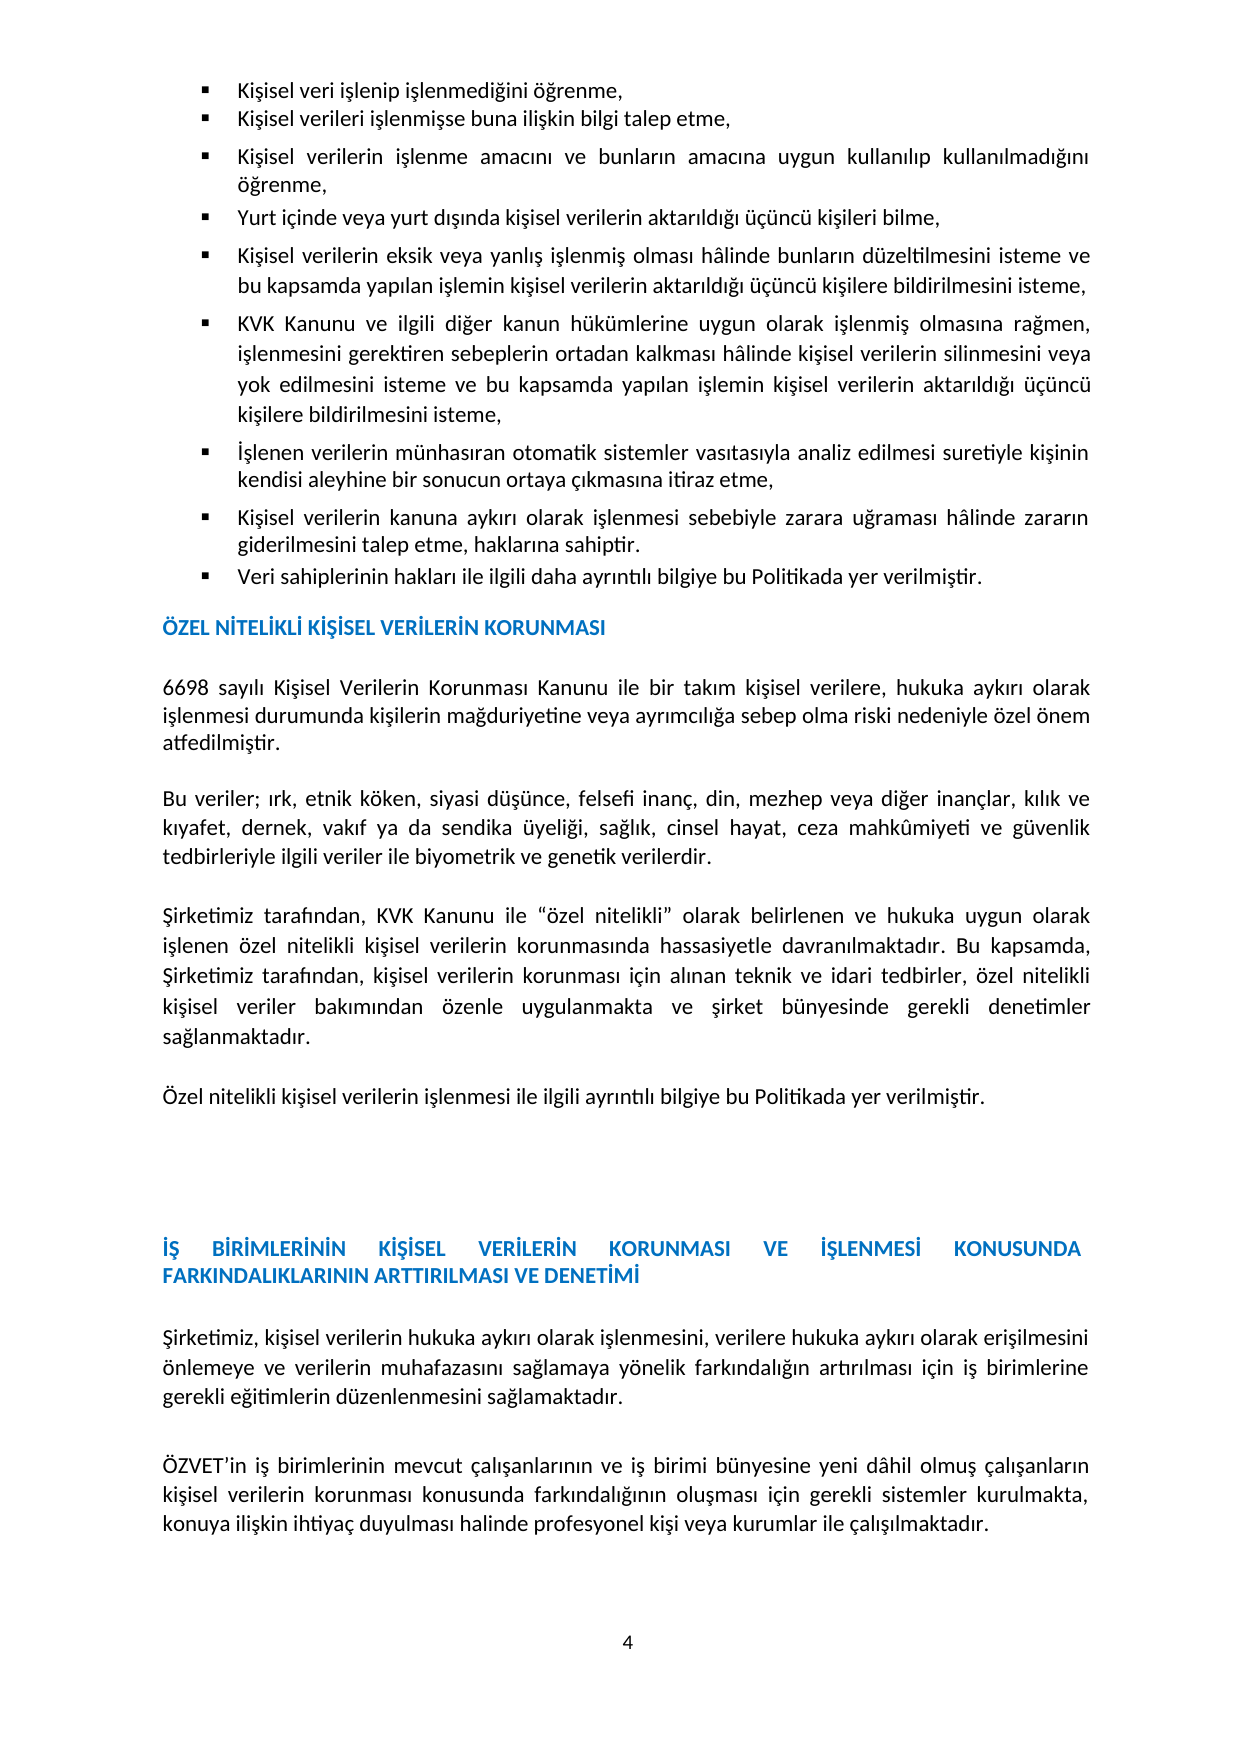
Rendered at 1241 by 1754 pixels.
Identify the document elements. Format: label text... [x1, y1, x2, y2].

list Kişisel veri işlenip işlenmediğini öğrenme, [200, 78, 1093, 104]
text Özel nitelikli kişisel verilerin işlenmesi ile ilgili ayrıntılı bilgiye bu Politikada yer verilmiştir. [162, 1082, 1091, 1110]
list KVK Kanunu ve ilgili diğer kanun hükümlerine uygun olarak işlenmiş olmasına rağmen, işlenmesini gerektiren sebeplerin ortadan kalkması hâlinde kişisel verilerin silinmesini veya yok edilmesini isteme ve bu kapsamda yapılan işlemin kişisel verilerin aktarıldığı üçüncü kişilere bildirilmesini isteme, [200, 309, 1093, 428]
list Veri sahiplerinin hakları ile ilgili daha ayrıntılı bilgiye bu Politikada yer verilmiştir. [200, 562, 1093, 590]
text İŞ BİRİMLERİNİN KİŞİSEL VERİLERİN KORUNMASI VE İŞLENMESİ KONUSUNDA FARKINDALIKLARININ ARTTIRILMASI VE DENETİMİ [104, 1235, 1082, 1290]
text Şirketimiz, kişisel verilerin hukuka aykırı olarak işlenmesini, verilere hukuka aykırı olarak erişilmesini önlemeye ve verilerin muhafazasını sağlamaya yönelik farkındalığın artırılması için iş birimlerine gerekli eğitimlerin düzenlenmesini sağlamaktadır. [162, 1323, 1091, 1410]
text ÖZVET’in iş birimlerinin mevcut çalışanlarının ve iş birimi bünyesine yeni dâhil olmuş çalışanların kişisel verilerin korunması konusunda farkındalığının oluşması için gerekli sistemler kurulmakta, konuya ilişkin ihtiyaç duyulması halinde profesyonel kişi veya kurumlar ile çalışılmaktadır. [162, 1451, 1091, 1538]
text Bu veriler; ırk, etnik köken, siyasi düşünce, felsefi inanç, din, mezhep veya diğer inançlar, kılık ve kıyafet, dernek, vakıf ya da sendika üyeliği, sağlık, cinsel hayat, ceza mahkûmiyeti ve güvenlik tedbirleriyle ilgili veriler ile biyometrik ve genetik verilerdir. [162, 784, 1093, 870]
list Yurt içinde veya yurt dışında kişisel verilerin aktarıldığı üçüncü kişileri bilme, [200, 203, 1093, 231]
list Kişisel verilerin işlenme amacını ve bunların amacına uygun kullanılıp kullanılmadığını öğrenme, [200, 143, 1091, 198]
text 6698 sayılı Kişisel Verilerin Korunması Kanunu ile bir takım kişisel verilere, hukuka aykırı olarak işlenmesi durumunda kişilerin mağduriyetine veya ayrımcılığa sebep olma riski nedeniyle özel önem atfedilmiştir. [162, 674, 1093, 756]
list Kişisel verilerin kanuna aykırı olarak işlenmesi sebebiyle zarara uğraması hâlinde zararın giderilmesini talep etme, haklarına sahiptir. [200, 504, 1091, 558]
text Şirketimiz tarafından, KVK Kanunu ile “özel nitelikli” olarak belirlenen ve hukuka uygun olarak işlenen özel nitelikli kişisel verilerin korunmasında hassasiyetle davranılmaktadır. Bu kapsamda, Şirketimiz tarafından, kişisel verilerin korunması için alınan teknik ve idari tedbirler, özel nitelikli kişisel veriler bakımından özenle uygulanmakta ve şirket bünyesinde gerekli denetimler sağlanmaktadır. [162, 901, 1093, 1050]
list Kişisel verilerin eksik veya yanlış işlenmiş olması hâlinde bunların düzeltilmesini isteme ve bu kapsamda yapılan işlemin kişisel verilerin aktarıldığı üçüncü kişilere bildirilmesini isteme, [200, 241, 1093, 299]
list Kişisel verileri işlenmişse buna ilişkin bilgi talep etme, [200, 104, 1093, 132]
text ÖZEL NİTELİKLİ KİŞİSEL VERİLERİN KORUNMASI [162, 613, 1093, 641]
list İşlenen verilerin münhasıran otomatik sistemler vasıtasıyla analiz edilmesi suretiyle kişinin kendisi aleyhine bir sonucun ortaya çıkmasına itiraz etme, [200, 438, 1091, 493]
